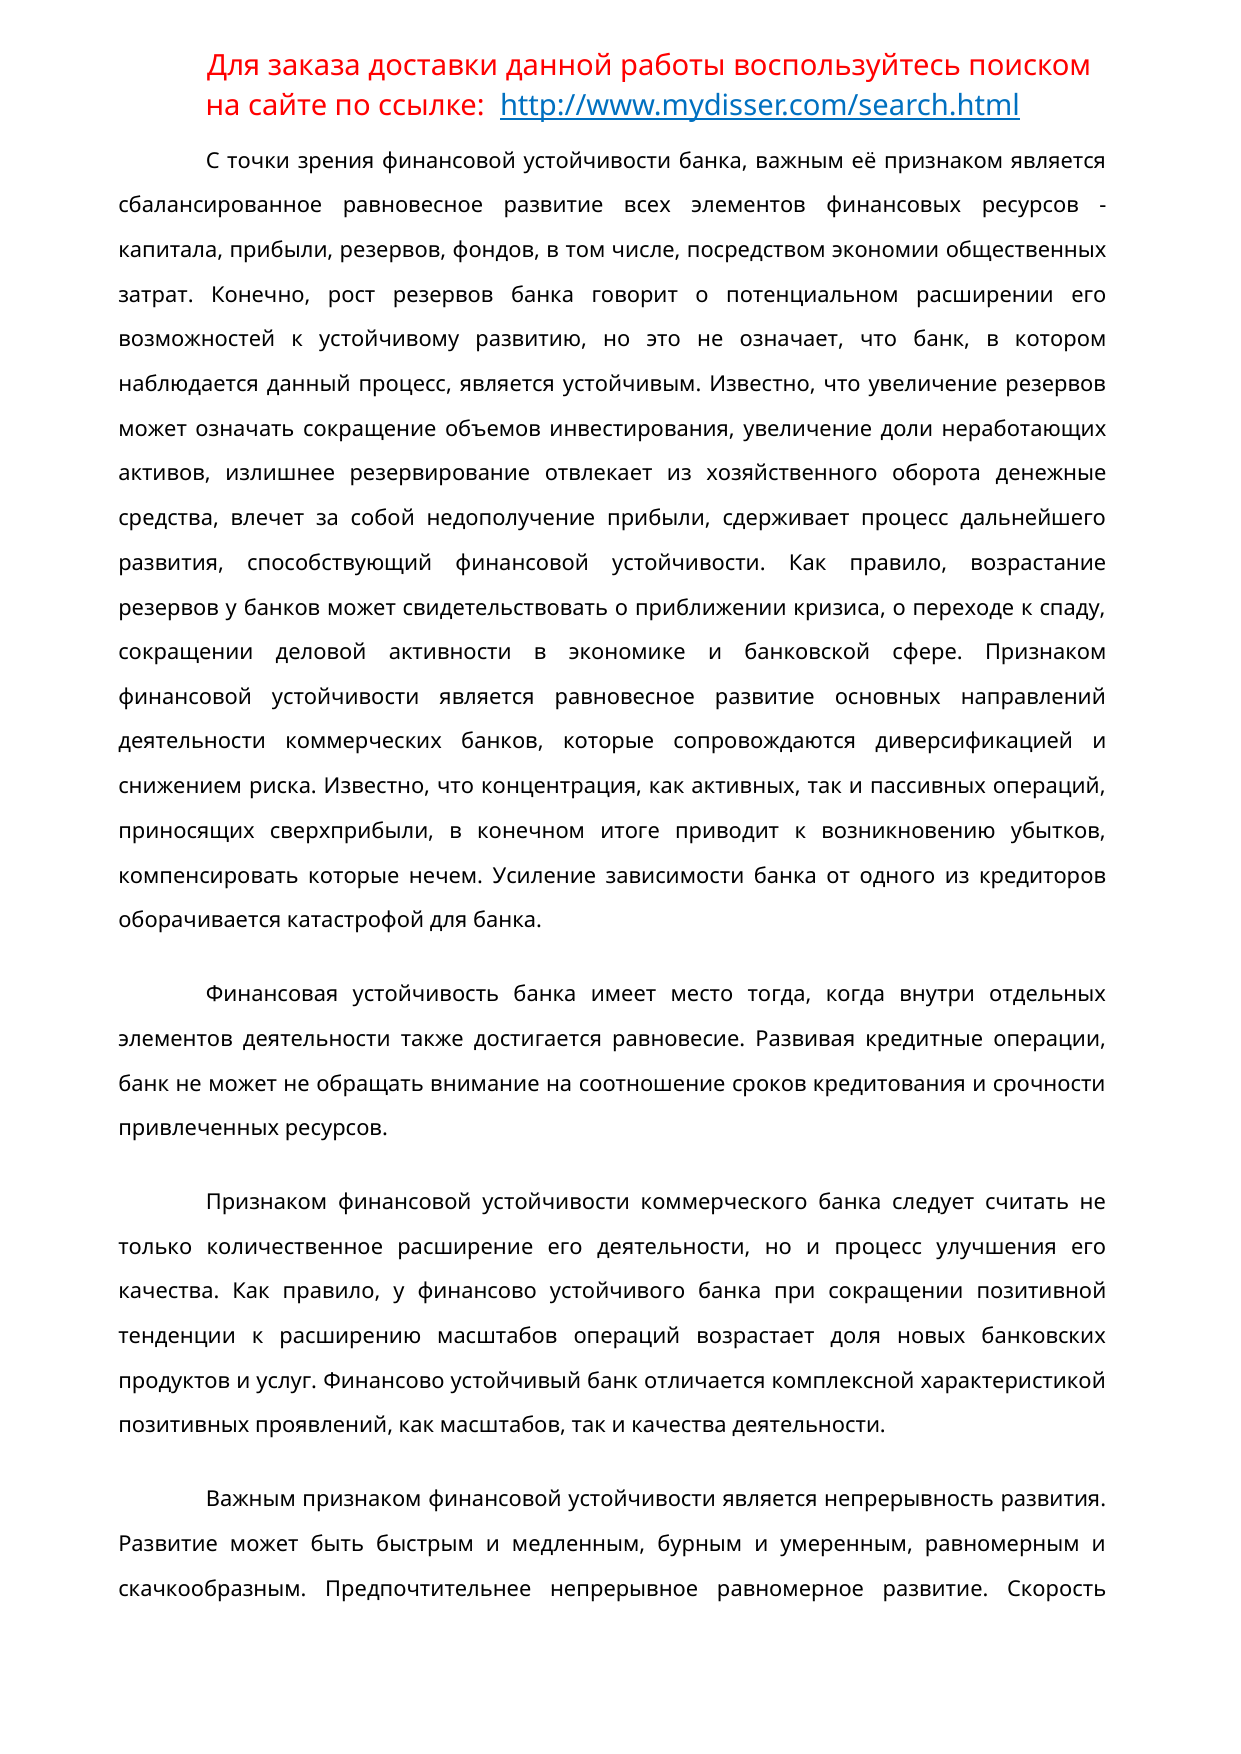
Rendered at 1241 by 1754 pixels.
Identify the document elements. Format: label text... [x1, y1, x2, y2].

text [118, 1483, 1107, 1602]
text Признаком финансовой устойчивости коммерческого банка следует считать не только количественное расширение его деятельности, но и процесс улучшения его качества. Как правило, у финансово устойчивого банка при сокращении позитивной тенденции к расширению масштабов операций возрастает доля новых банковских продуктов и услуг. Финансово устойчивый банк отличается комплексной характеристикой позитивных проявлений, как масштабов, так и качества деятельности. [118, 1186, 1107, 1439]
text С точки зрения финансовой устойчивости банка, важным её признаком является сбалансированное равновесное развитие всех элементов финансовых ресурсов - капитала, прибыли, резервов, фондов, в том числе, посредством экономии общественных затрат. Конечно, рост резервов банка говорит о потенциальном расширении его возможностей к устойчивому развитию, но это не означает, что банк, в котором наблюдается данный процесс, является устойчивым. Известно, что увеличение резервов может означать сокращение объемов инвестирования, увеличение доли неработающих активов, излишнее резервирование отвлекает из хозяйственного оборота денежные средства, влечет за собой недополучение прибыли, сдерживает процесс дальнейшего развития, способствующий финансовой устойчивости. Как правило, возрастание резервов у банков может свидетельствовать о приближении кризиса, о переходе к спаду, сокращении деловой активности в экономике и банковской сфере. Признаком финансовой устойчивости является равновесное развитие основных направлений деятельности коммерческих банков, которые сопровождаются диверсификацией и снижением риска. Известно, что концентрация, как активных, так и пассивных операций, приносящих сверхприбыли, в конечном итоге приводит к возникновению убытков, компенсировать которые нечем. Усиление зависимости банка от одного из кредиторов оборачивается катастрофой для банка. [118, 144, 1107, 934]
text Финансовая устойчивость банка имеет место тогда, когда внутри отдельных элементов деятельности также достигается равновесие. Развивая кредитные операции, банк не может не обращать внимание на соотношение сроков кредитования и срочности привлеченных ресурсов. [118, 978, 1107, 1142]
